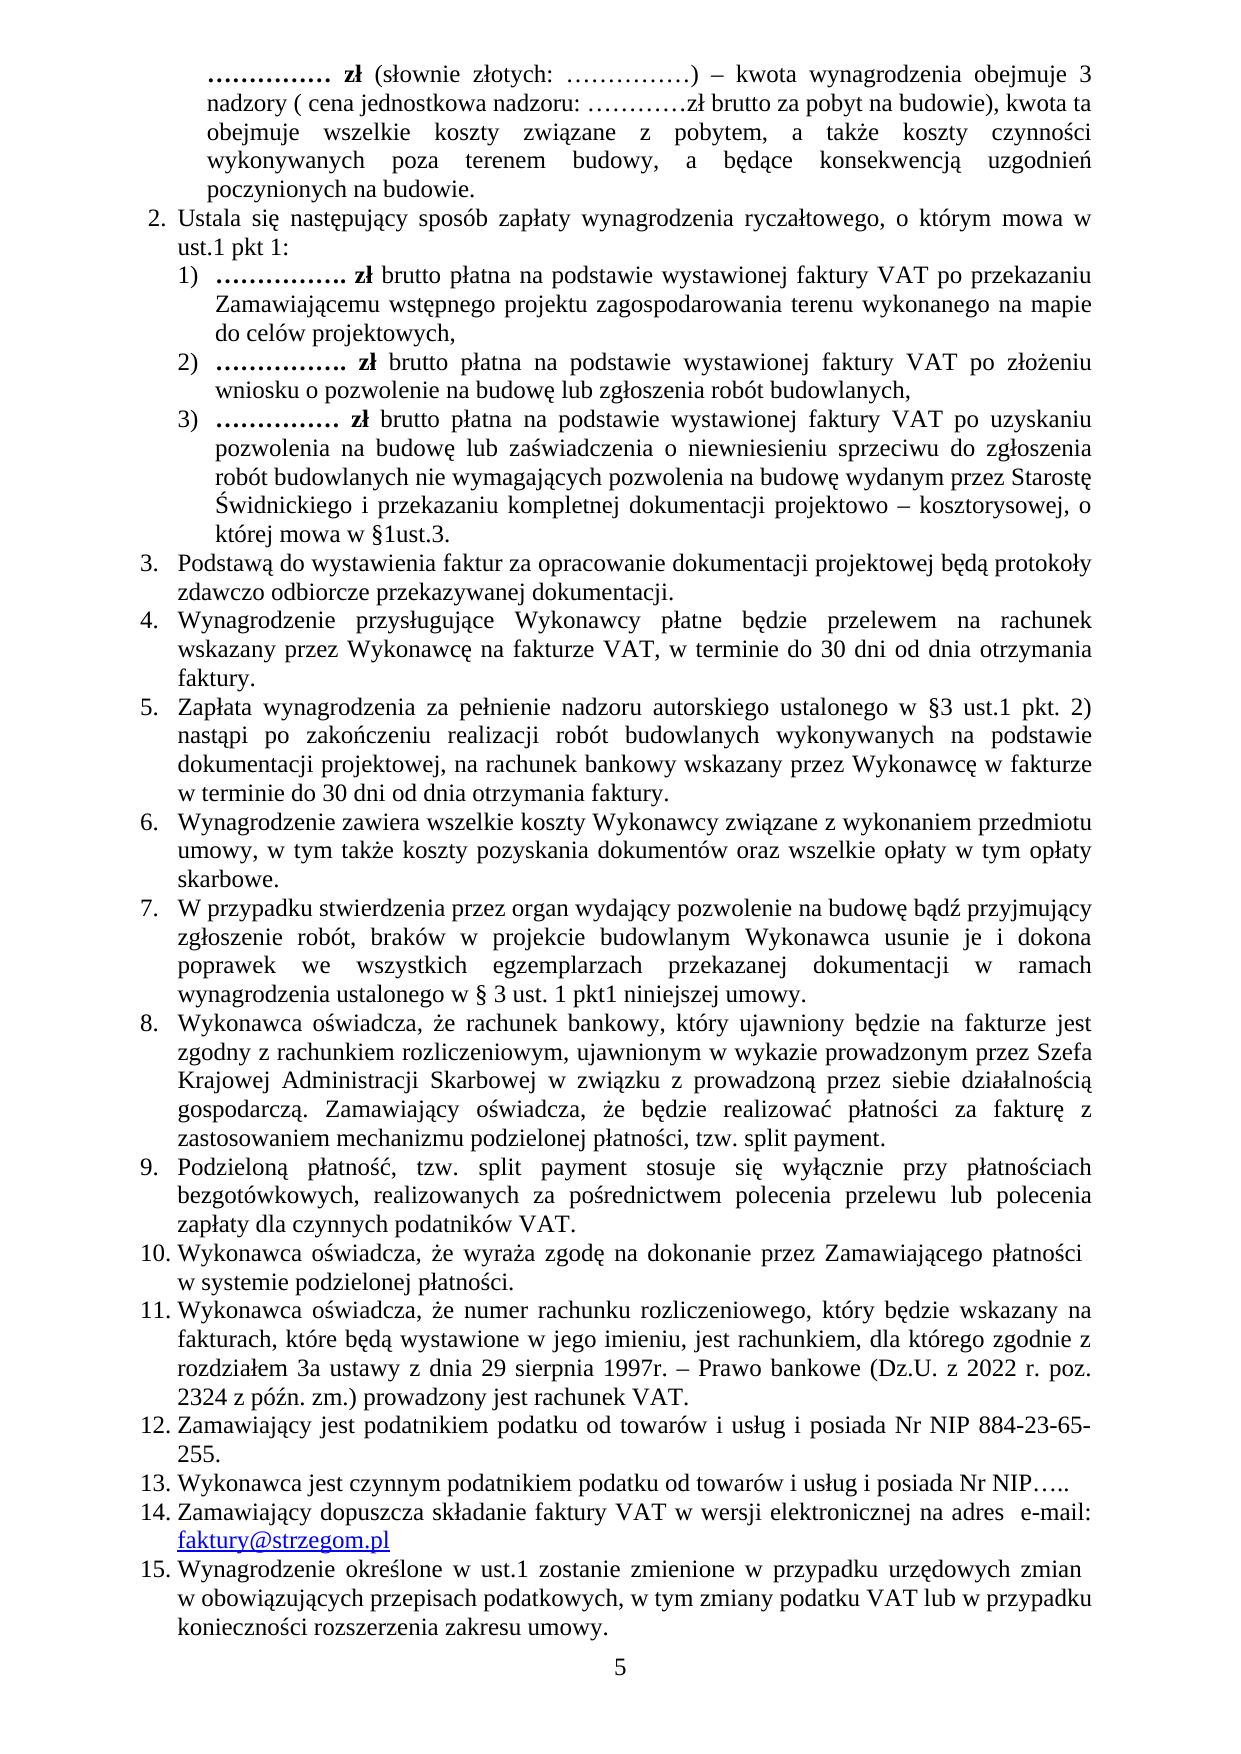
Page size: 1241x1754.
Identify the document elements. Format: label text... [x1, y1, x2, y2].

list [177, 59, 1093, 203]
list …………… zł brutto płatna na podstawie wystawionej faktury VAT po uzyskaniu pozwolenia na budowę lub zaświadczenia o niewniesieniu sprzeciwu do zgłoszenia robót budowlanych nie wymagających pozwolenia na budowę wydanym przez Starostę Świdnickiego i przekazaniu kompletnej dokumentacji projektowo – kosztorysowej, o której mowa w §1ust.3. [177, 404, 1093, 548]
list Ustala się następujący sposób zapłaty wynagrodzenia ryczałtowego, o którym mowa w ust.1 pkt 1: [148, 203, 1093, 260]
list W przypadku stwierdzenia przez organ wydający pozwolenie na budowę bądź przyjmujący zgłoszenie robót, braków w projekcie budowlanym Wykonawca usunie je i dokona poprawek we wszystkich egzemplarzach przekazanej dokumentacji w ramach wynagrodzenia ustalonego w § 3 ust. 1 pkt1 niniejszej umowy. [140, 893, 1093, 1008]
list Wykonawca jest czynnym podatnikiem podatku od towarów i usług i posiada Nr NIP….. [140, 1468, 1093, 1497]
list ……………. zł brutto płatna na podstawie wystawionej faktury VAT po złożeniu wniosku o pozwolenie na budowę lub zgłoszenia robót budowlanych, [177, 347, 1093, 404]
list Zamawiający dopuszcza składanie faktury VAT w wersji elektronicznej na adres e-mail: faktury@strzegom.pl [140, 1497, 1093, 1554]
list Wynagrodzenie zawiera wszelkie koszty Wykonawcy związane z wykonaniem przedmiotu umowy, w tym także koszty pozyskania dokumentów oraz wszelkie opłaty w tym opłaty skarbowe. [140, 807, 1093, 893]
list Wynagrodzenie przysługujące Wykonawcy płatne będzie przelewem na rachunek wskazany przez Wykonawcę na fakturze VAT, w terminie do 30 dni od dnia otrzymania faktury. [140, 605, 1093, 692]
list Wynagrodzenie określone w ust.1 zostanie zmienione w przypadku urzędowych zmian w obowiązujących przepisach podatkowych, w tym zmiany podatku VAT lub w przypadku konieczności rozszerzenia zakresu umowy. [140, 1554, 1093, 1640]
list Wykonawca oświadcza, że wyraża zgodę na dokonanie przez Zamawiającego płatności w systemie podzielonej płatności. [140, 1238, 1093, 1295]
list Podstawą do wystawienia faktur za opracowanie dokumentacji projektowej będą protokoły zdawczo odbiorcze przekazywanej dokumentacji. [140, 548, 1093, 605]
list Wykonawca oświadcza, że numer rachunku rozliczeniowego, który będzie wskazany na fakturach, które będą wystawione w jego imieniu, jest rachunkiem, dla którego zgodnie z rozdziałem 3a ustawy z dnia 29 sierpnia 1997r. – Prawo bankowe (Dz.U. z 2022 r. poz. 2324 z późn. zm.) prowadzony jest rachunek VAT. [140, 1295, 1093, 1410]
list Wykonawca oświadcza, że rachunek bankowy, który ujawniony będzie na fakturze jest zgodny z rachunkiem rozliczeniowym, ujawnionym w wykazie prowadzonym przez Szefa Krajowej Administracji Skarbowej w związku z prowadzoną przez siebie działalnością gospodarczą. Zamawiający oświadcza, że będzie realizować płatności za fakturę z zastosowaniem mechanizmu podzielonej płatności, tzw. split payment. [140, 1008, 1093, 1152]
list Podzieloną płatność, tzw. split payment stosuje się wyłącznie przy płatnościach bezgotówkowych, realizowanych za pośrednictwem polecenia przelewu lub polecenia zapłaty dla czynnych podatników VAT. [140, 1152, 1093, 1238]
list ……………. zł brutto płatna na podstawie wystawionej faktury VAT po przekazaniu Zamawiającemu wstępnego projektu zagospodarowania terenu wykonanego na mapie do celów projektowych, [177, 260, 1093, 347]
list Zapłata wynagrodzenia za pełnienie nadzoru autorskiego ustalonego w §3 ust.1 pkt. 2) nastąpi po zakończeniu realizacji robót budowlanych wykonywanych na podstawie dokumentacji projektowej, na rachunek bankowy wskazany przez Wykonawcę w fakturze w terminie do 30 dni od dnia otrzymania faktury. [140, 692, 1093, 807]
list Zamawiający jest podatnikiem podatku od towarów i usług i posiada Nr NIP 884-23-65-255. [140, 1410, 1093, 1468]
